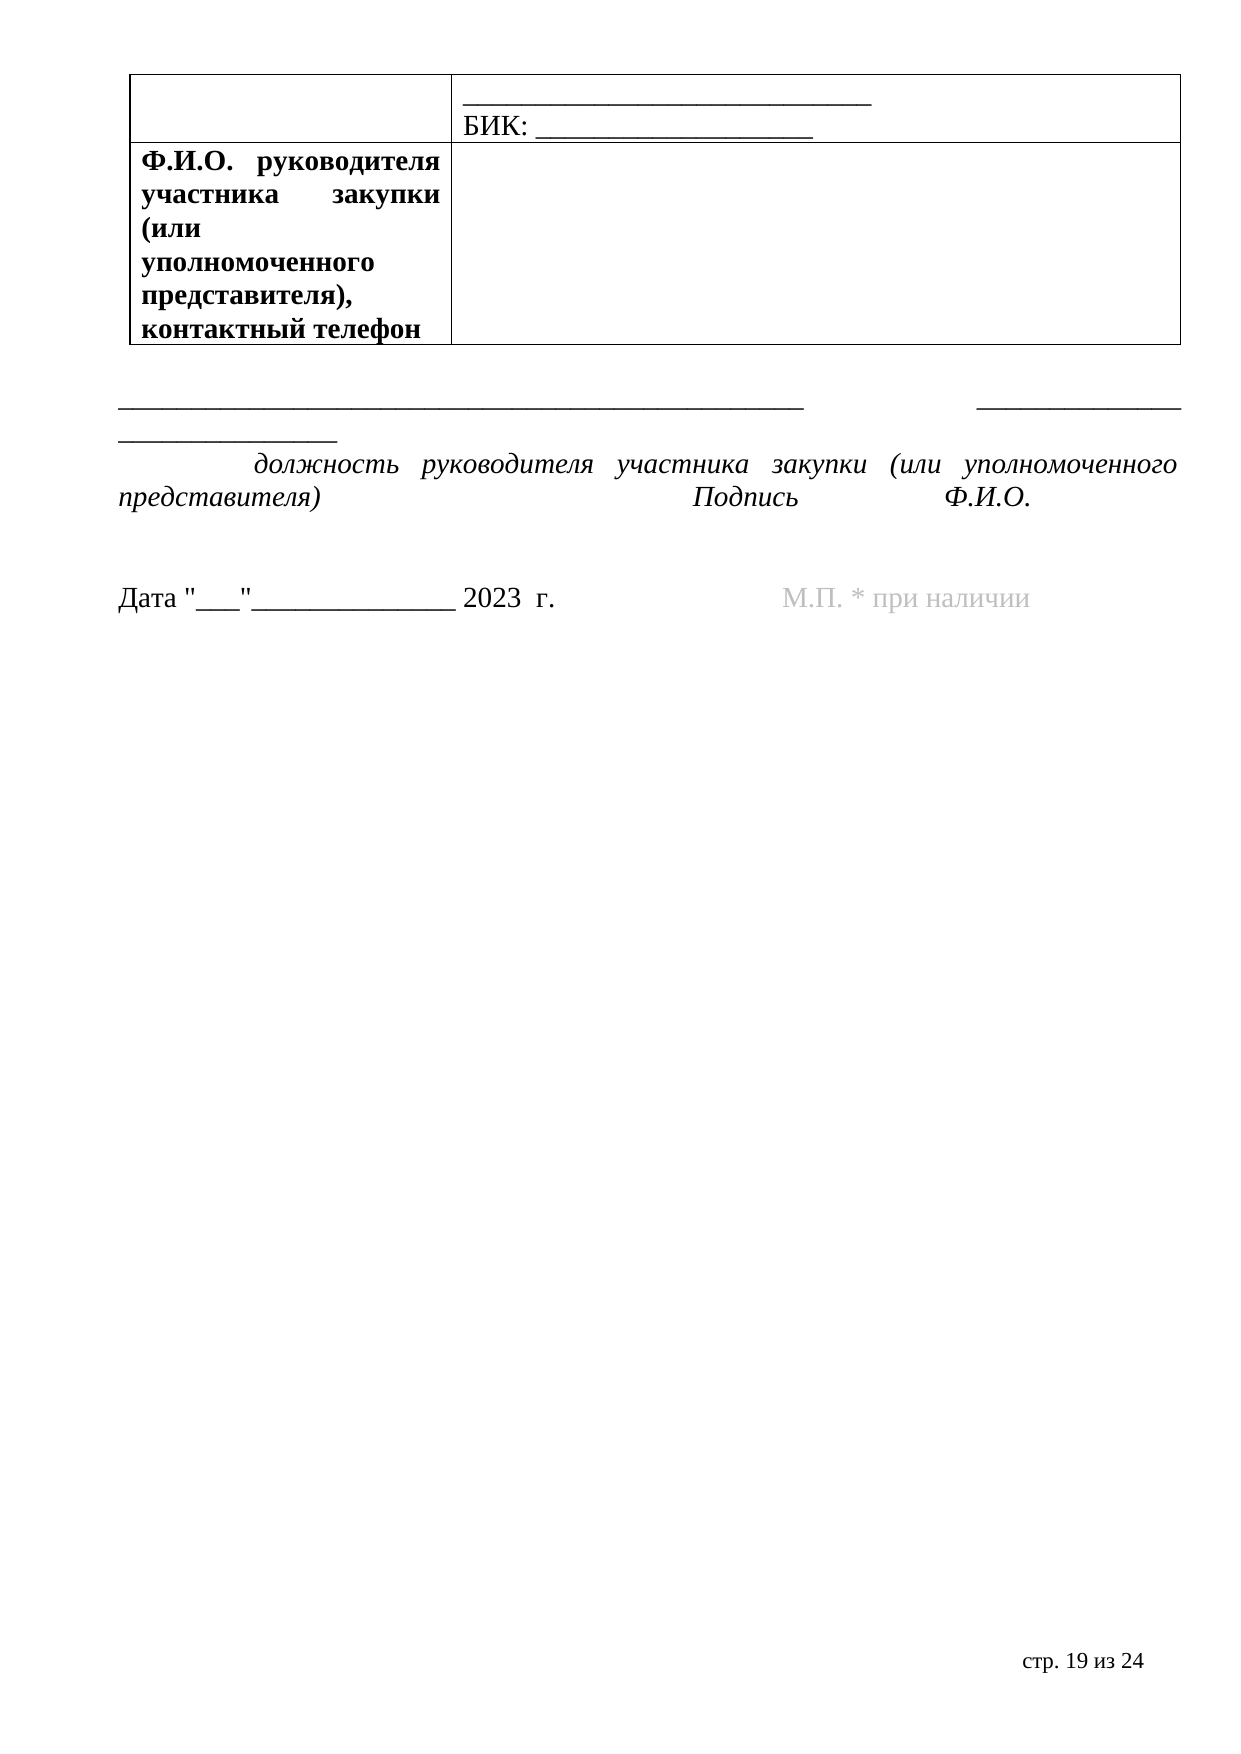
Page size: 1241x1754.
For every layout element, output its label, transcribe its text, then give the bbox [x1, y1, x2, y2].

table_cell [452, 143, 1180, 344]
text должность руководителя участника закупки (или уполномоченного представителя) Подпись Ф.И.О. [118, 446, 1181, 513]
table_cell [131, 75, 451, 142]
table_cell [452, 75, 1180, 142]
text _______________________________________________ ______________ _______________ [118, 379, 1181, 446]
text Дата "___"______________ 2023 г. М.П. * при наличии [118, 580, 1181, 614]
table_cell Ф.И.О. руководителя участника закупки (или уполномоченного представителя), контактный телефон [131, 143, 451, 344]
